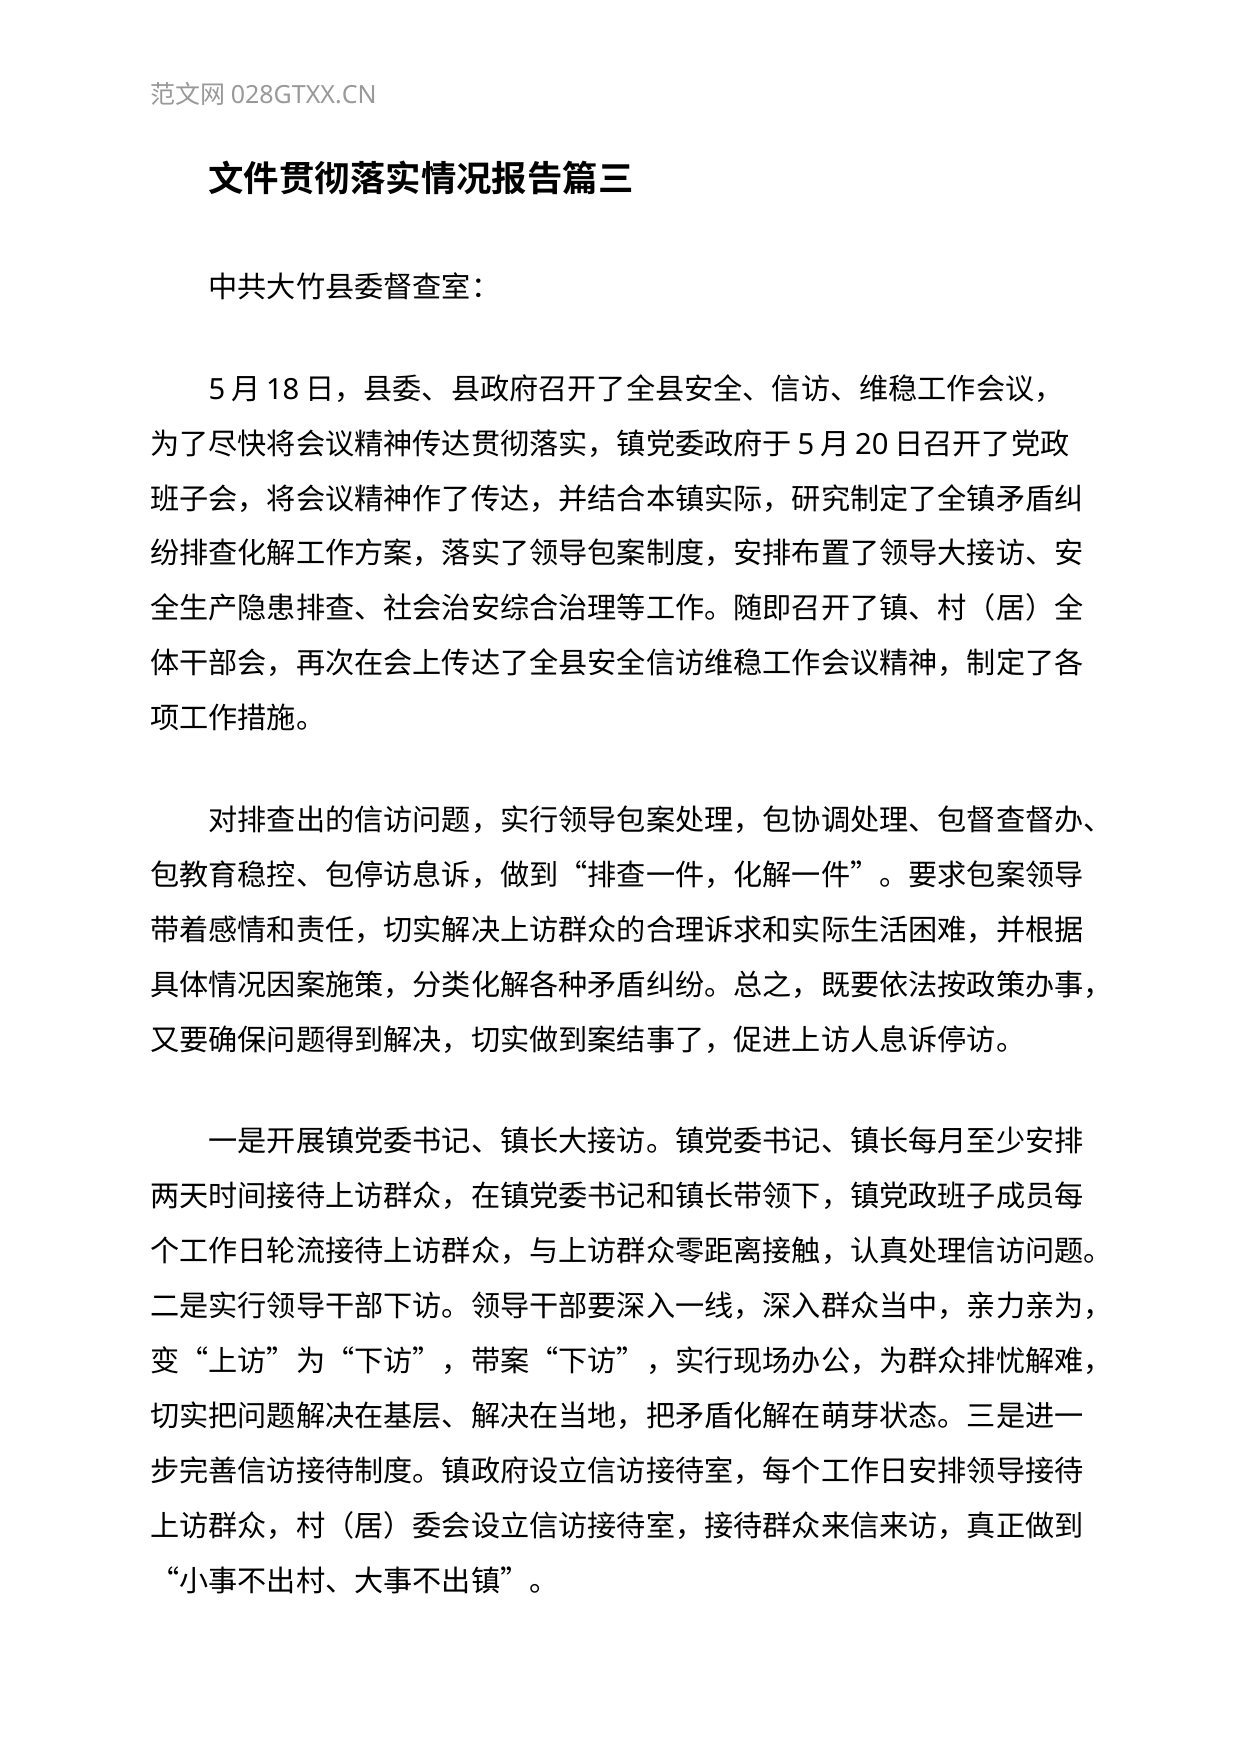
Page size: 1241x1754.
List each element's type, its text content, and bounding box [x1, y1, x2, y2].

text 文件贯彻落实情况报告篇三 [150, 150, 1090, 201]
text 5月18日，县委、县政府召开了全县安全、信访、维稳工作会议，为了尽快将会议精神传达贯彻落实，镇党委政府于5月20日召开了党政班子会，将会议精神作了传达，并结合本镇实际，研究制定了全镇矛盾纠纷排查化解工作方案，落实了领导包案制度，安排布置了领导大接访、安全生产隐患排查、社会治安综合治理等工作。随即召开了镇、村（居）全体干部会，再次在会上传达了全县安全信访维稳工作会议精神，制定了各项工作措施。 [150, 365, 1090, 737]
text 中共大竹县委督查室： [150, 263, 1090, 306]
text 对排查出的信访问题，实行领导包案处理，包协调处理、包督查督办、包教育稳控、包停访息诉，做到“排查一件，化解一件”。要求包案领导带着感情和责任，切实解决上访群众的合理诉求和实际生活困难，并根据具体情况因案施策，分类化解各种矛盾纠纷。总之，既要依法按政策办事，又要确保问题得到解决，切实做到案结事了，促进上访人息诉停访。 [150, 797, 1090, 1058]
text 一是开展镇党委书记、镇长大接访。镇党委书记、镇长每月至少安排两天时间接待上访群众，在镇党委书记和镇长带领下，镇党政班子成员每个工作日轮流接待上访群众，与上访群众零距离接触，认真处理信访问题。二是实行领导干部下访。领导干部要深入一线，深入群众当中，亲力亲为，变“上访”为“下访”，带案“下访”，实行现场办公，为群众排忧解难，切实把问题解决在基层、解决在当地，把矛盾化解在萌芽状态。三是进一步完善信访接待制度。镇政府设立信访接待室，每个工作日安排领导接待上访群众，村（居）委会设立信访接待室，接待群众来信来访，真正做到“小事不出村、大事不出镇”。 [150, 1118, 1090, 1599]
